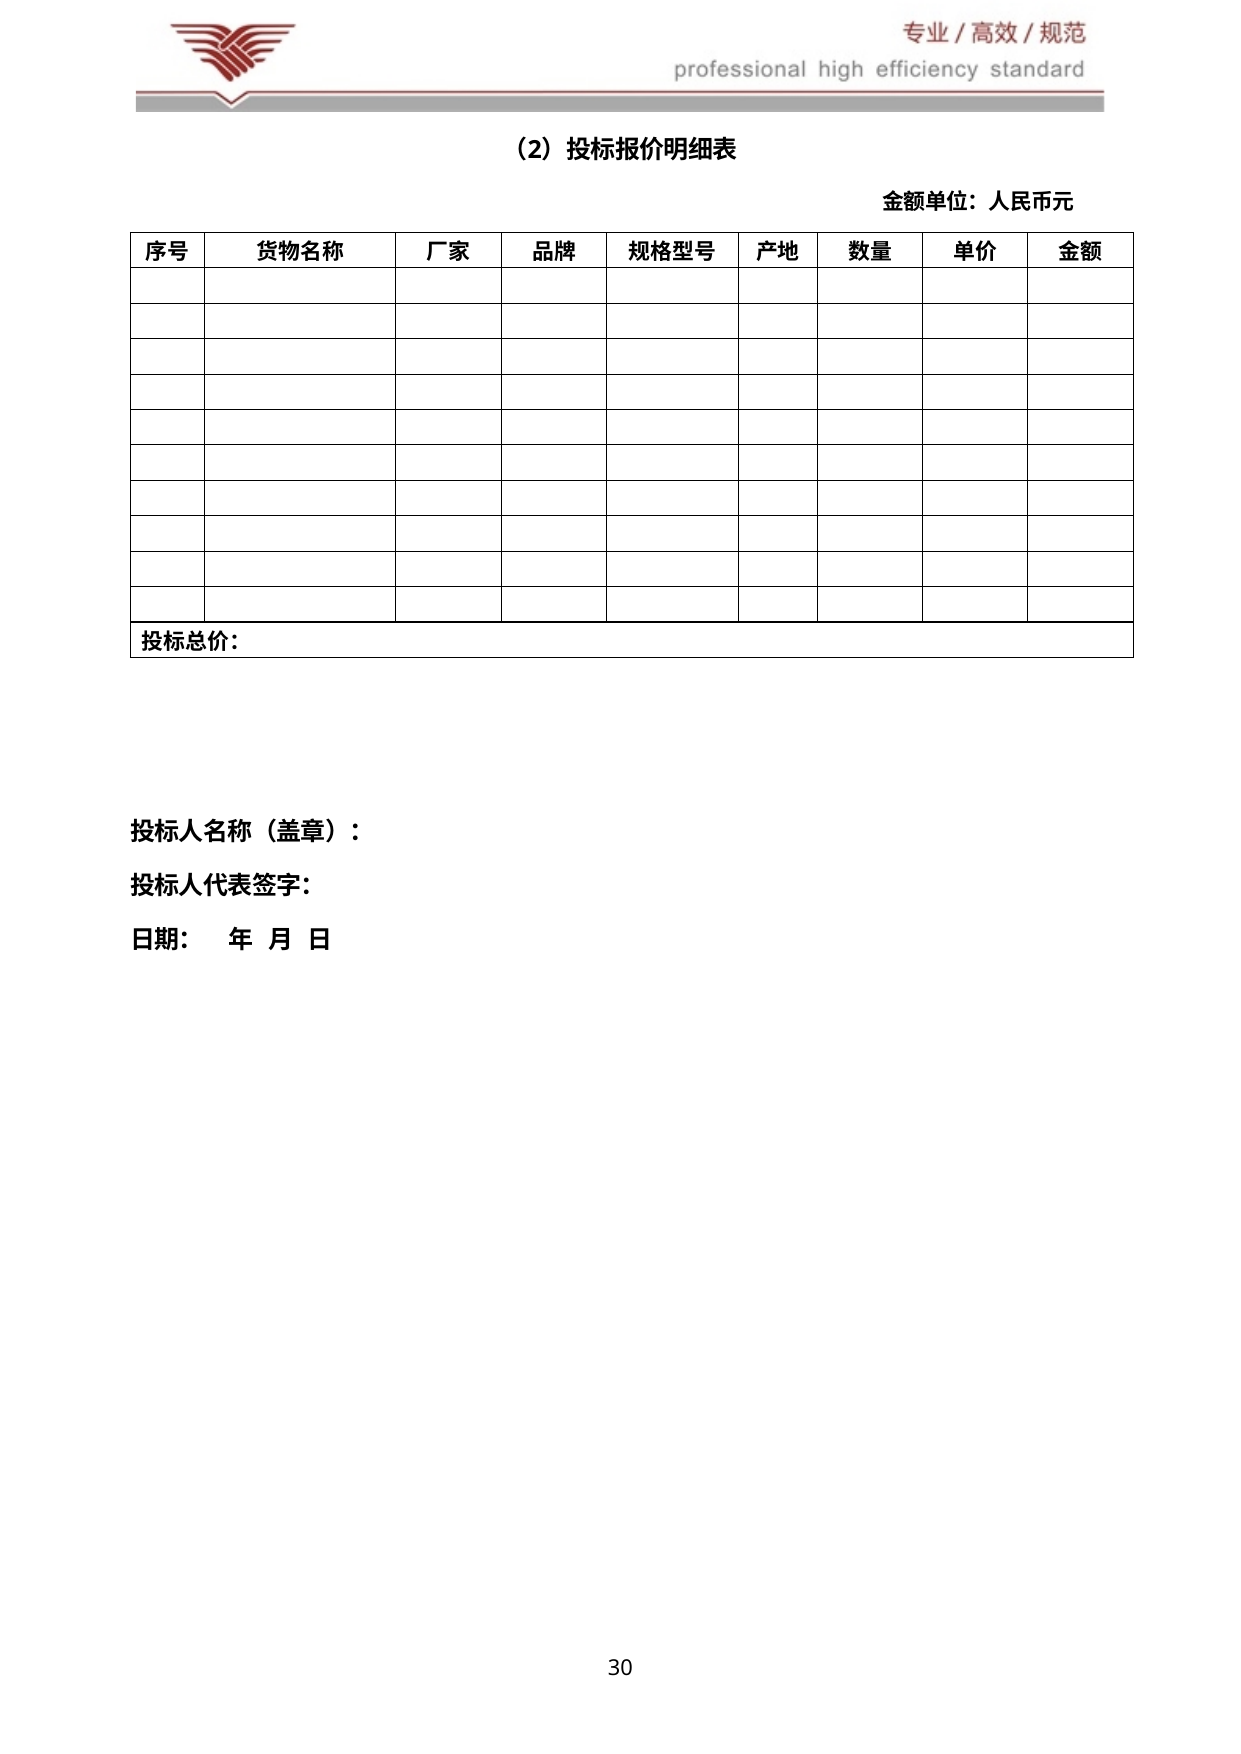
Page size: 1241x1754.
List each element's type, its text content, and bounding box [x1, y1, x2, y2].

text 投标人代表签字： [130, 865, 1110, 902]
table_cell [739, 516, 817, 551]
table_cell [205, 516, 395, 551]
table_header 序号 [131, 233, 204, 267]
table_cell [739, 481, 817, 515]
table_cell [1028, 516, 1133, 551]
table_cell [131, 339, 204, 373]
table_cell [607, 339, 738, 373]
table_cell [502, 445, 606, 480]
table_cell [205, 339, 395, 373]
table_cell [502, 339, 606, 373]
table_cell [131, 516, 204, 551]
table_cell [739, 268, 817, 303]
table_cell [818, 587, 922, 621]
table_cell [205, 552, 395, 586]
table_cell [607, 552, 738, 586]
table_cell [607, 268, 738, 303]
table_cell [502, 587, 606, 621]
table_cell [818, 445, 922, 480]
picture [135, 0, 1105, 112]
table_cell [1028, 410, 1133, 444]
table_cell [607, 587, 738, 621]
text 金额单位：人民币元 [130, 184, 1075, 216]
table_cell [1028, 445, 1133, 480]
table_header 金额 [1028, 233, 1133, 267]
table_cell [607, 516, 738, 551]
table_cell [502, 304, 606, 338]
table_cell [607, 445, 738, 480]
table_cell [818, 481, 922, 515]
table_cell [923, 587, 1027, 621]
table_cell [739, 375, 817, 409]
table_cell [818, 552, 922, 586]
table_cell [205, 481, 395, 515]
table_cell [923, 516, 1027, 551]
text 投标人名称（盖章）： [130, 811, 1110, 847]
table_cell [739, 587, 817, 621]
table_cell [923, 375, 1027, 409]
table_cell [923, 304, 1027, 338]
table_cell [1028, 587, 1133, 621]
table_cell [396, 410, 501, 444]
table_cell [131, 445, 204, 480]
table_cell [396, 587, 501, 621]
table_cell [818, 268, 922, 303]
table_cell [923, 552, 1027, 586]
table_header 厂家 [396, 233, 501, 267]
table_cell [131, 268, 204, 303]
table_cell [131, 481, 204, 515]
table_header 产地 [739, 233, 817, 267]
table_cell [818, 304, 922, 338]
table_cell [739, 304, 817, 338]
table_cell [818, 516, 922, 551]
table_cell 投标总价： [131, 623, 1133, 657]
table_cell [396, 339, 501, 373]
table_cell [502, 410, 606, 444]
table_cell [205, 445, 395, 480]
table_cell [923, 481, 1027, 515]
table_cell [131, 587, 204, 621]
table_cell [818, 375, 922, 409]
table_cell [607, 481, 738, 515]
table_cell [1028, 481, 1133, 515]
table_cell [396, 481, 501, 515]
table_cell [396, 552, 501, 586]
table_cell [923, 339, 1027, 373]
table_cell [1028, 268, 1133, 303]
table_cell [607, 375, 738, 409]
table_header 单价 [923, 233, 1027, 267]
table_cell [818, 339, 922, 373]
table_cell [205, 304, 395, 338]
table_cell [739, 552, 817, 586]
table_cell [607, 304, 738, 338]
table_cell [1028, 304, 1133, 338]
table_cell [502, 481, 606, 515]
table_header 数量 [818, 233, 922, 267]
table_cell [1028, 375, 1133, 409]
table_cell [396, 375, 501, 409]
table_cell [205, 410, 395, 444]
table_cell [923, 268, 1027, 303]
table_cell [502, 268, 606, 303]
table_cell [396, 516, 501, 551]
text （2）投标报价明细表 [130, 130, 1110, 166]
table_cell [502, 552, 606, 586]
table_cell [131, 552, 204, 586]
table_cell [205, 268, 395, 303]
table_cell [923, 445, 1027, 480]
table_cell [739, 445, 817, 480]
table_cell [818, 410, 922, 444]
table_cell [502, 516, 606, 551]
table_cell [131, 304, 204, 338]
table_cell [205, 587, 395, 621]
table_cell [739, 410, 817, 444]
table_header 规格型号 [607, 233, 738, 267]
table_cell [131, 375, 204, 409]
table_cell [607, 410, 738, 444]
table_cell [396, 268, 501, 303]
table_cell [502, 375, 606, 409]
table_cell [396, 445, 501, 480]
table_cell [739, 339, 817, 373]
table_cell [396, 304, 501, 338]
table_cell [131, 410, 204, 444]
table_cell [1028, 552, 1133, 586]
text 日期： 年 月 日 [130, 920, 1110, 956]
table_cell [205, 375, 395, 409]
table_header 货物名称 [205, 233, 395, 267]
table_cell [923, 410, 1027, 444]
table_cell [1028, 339, 1133, 373]
table_header 品牌 [502, 233, 606, 267]
